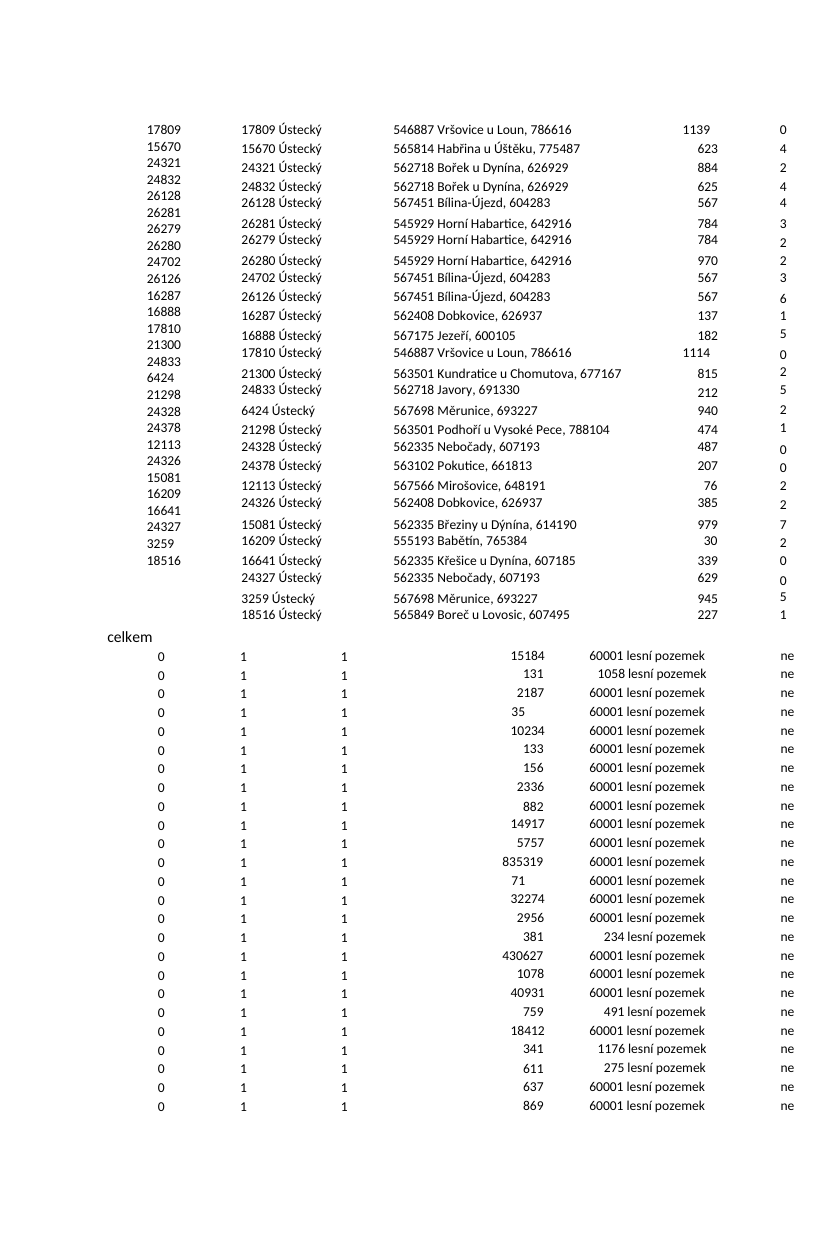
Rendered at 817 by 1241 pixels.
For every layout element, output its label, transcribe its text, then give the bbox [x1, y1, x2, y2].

text 12113 [147, 436, 202, 452]
text celkem [107, 627, 791, 646]
text 21298 [147, 386, 202, 403]
text 18516 [147, 552, 202, 568]
text 3259 [147, 535, 202, 552]
text 16287 [147, 287, 202, 303]
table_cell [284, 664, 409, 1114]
text 15670 [147, 138, 202, 154]
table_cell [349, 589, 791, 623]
text 21300 [147, 336, 202, 353]
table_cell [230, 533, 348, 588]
text 24321 [147, 154, 202, 171]
text 15081 [147, 469, 202, 486]
text 26128 [147, 187, 202, 204]
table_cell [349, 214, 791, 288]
text 24326 [147, 452, 202, 469]
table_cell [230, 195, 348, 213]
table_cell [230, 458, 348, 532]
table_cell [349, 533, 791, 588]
text 24327 [147, 519, 202, 535]
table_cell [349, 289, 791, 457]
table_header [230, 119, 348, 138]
text 24702 [147, 254, 202, 270]
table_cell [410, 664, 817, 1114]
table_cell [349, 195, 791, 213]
text 26280 [147, 237, 202, 254]
text 24378 [147, 419, 202, 436]
text 16641 [147, 502, 202, 519]
text 17810 [147, 320, 202, 336]
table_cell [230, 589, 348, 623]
text 24328 [147, 403, 202, 419]
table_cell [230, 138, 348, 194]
text 24832 [147, 171, 202, 187]
text 26281 [147, 204, 202, 221]
text 17809 [147, 121, 202, 138]
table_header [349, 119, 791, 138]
text 6424 [147, 369, 202, 386]
text 16209 [147, 486, 202, 502]
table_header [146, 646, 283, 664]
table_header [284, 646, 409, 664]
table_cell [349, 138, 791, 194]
text 26279 [147, 221, 202, 237]
text 24833 [147, 353, 202, 369]
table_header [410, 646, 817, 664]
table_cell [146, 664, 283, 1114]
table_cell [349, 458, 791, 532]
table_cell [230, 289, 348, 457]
text 16888 [147, 303, 202, 320]
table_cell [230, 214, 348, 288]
text 26126 [147, 270, 202, 287]
